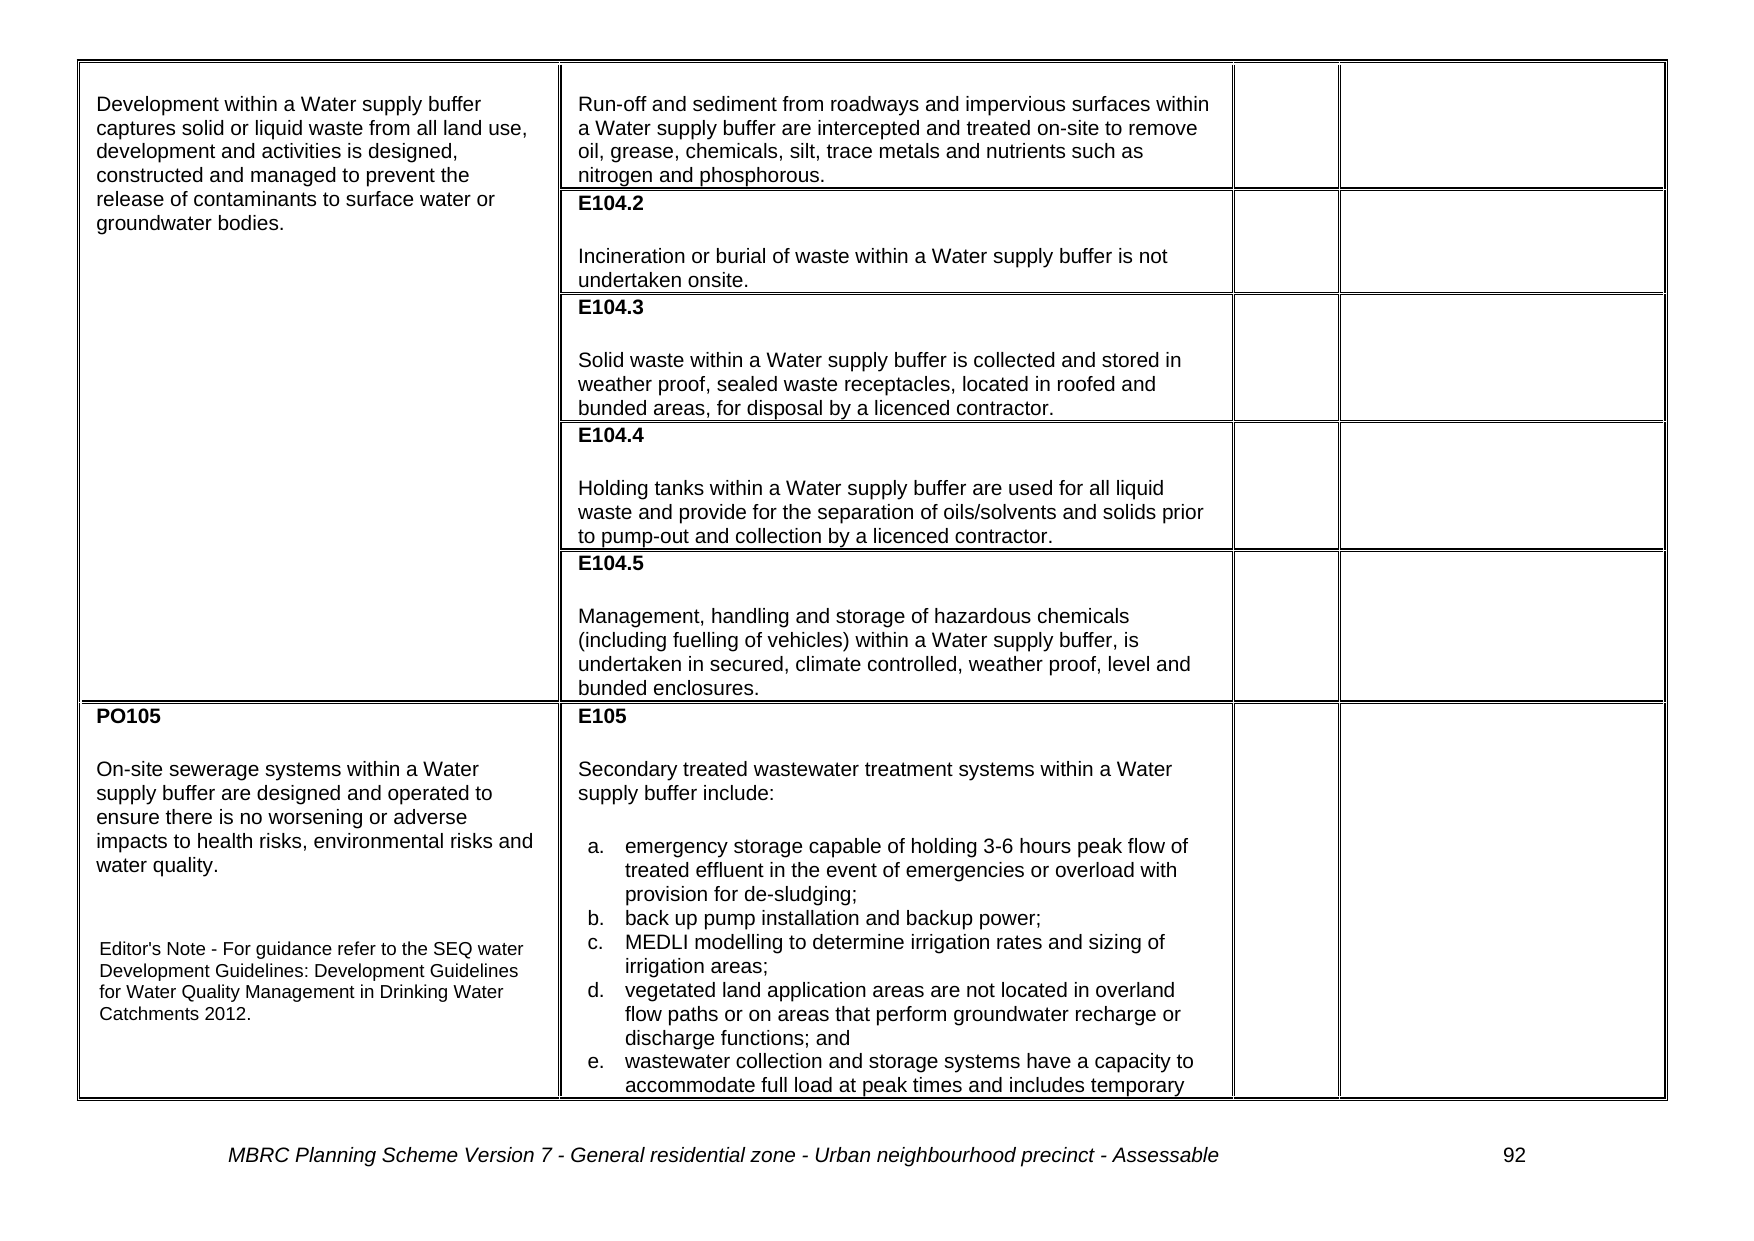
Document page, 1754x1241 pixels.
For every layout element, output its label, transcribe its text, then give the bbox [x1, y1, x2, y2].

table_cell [80, 700, 560, 1097]
table_cell E104.3 Solid waste within a Water supply buffer is collected and stored in weather proof, sealed waste receptacles, located in roofed and bunded areas, for disposal by a licenced contractor. [562, 295, 1232, 420]
table_cell [1341, 187, 1665, 292]
table_cell [1235, 295, 1338, 420]
table_cell E104.5 Management, handling and storage of hazardous chemicals (including fuelling of vehicles) within a Water supply buffer, is undertaken in secured, climate controlled, weather proof, level and bunded enclosures. [562, 552, 1232, 700]
table_cell [1340, 292, 1666, 420]
table_cell [1234, 704, 1339, 1097]
table_cell [1340, 700, 1665, 1097]
table_cell [1340, 63, 1664, 187]
table_cell [1235, 552, 1338, 700]
table_cell [1340, 420, 1666, 548]
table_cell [560, 63, 1233, 187]
table_cell [1234, 63, 1339, 187]
table_cell [1341, 548, 1665, 700]
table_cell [80, 61, 560, 700]
table_cell E104.2 Incineration or burial of waste within a Water supply buffer is not undertaken onsite. [562, 191, 1232, 292]
table_cell [1235, 191, 1338, 292]
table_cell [560, 704, 1233, 1097]
table_cell E104.4 Holding tanks within a Water supply buffer are used for all liquid waste and provide for the separation of oils/solvents and solids prior to pump-out and collection by a licenced contractor. [562, 423, 1232, 548]
table_cell [1235, 423, 1338, 548]
